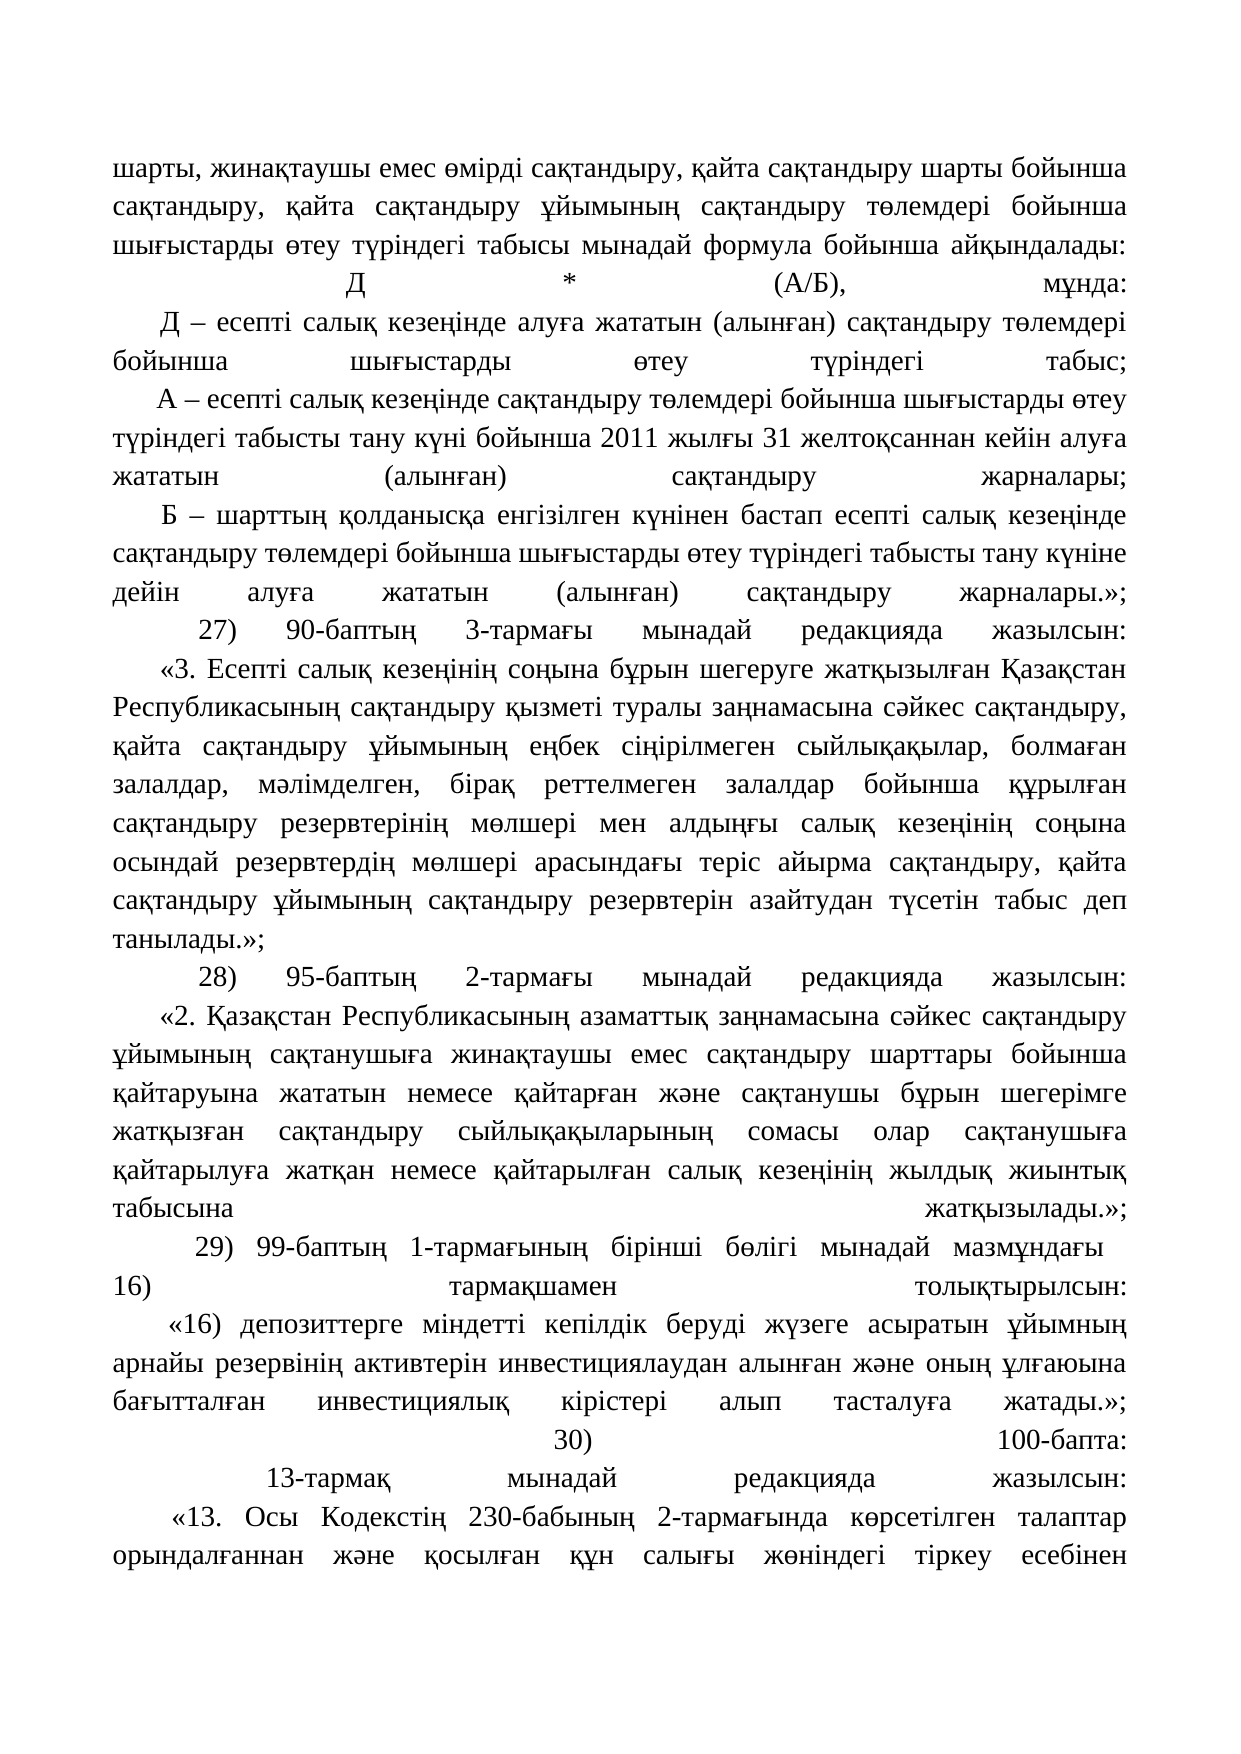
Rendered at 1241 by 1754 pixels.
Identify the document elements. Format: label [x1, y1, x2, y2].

text [112, 150, 1128, 1571]
